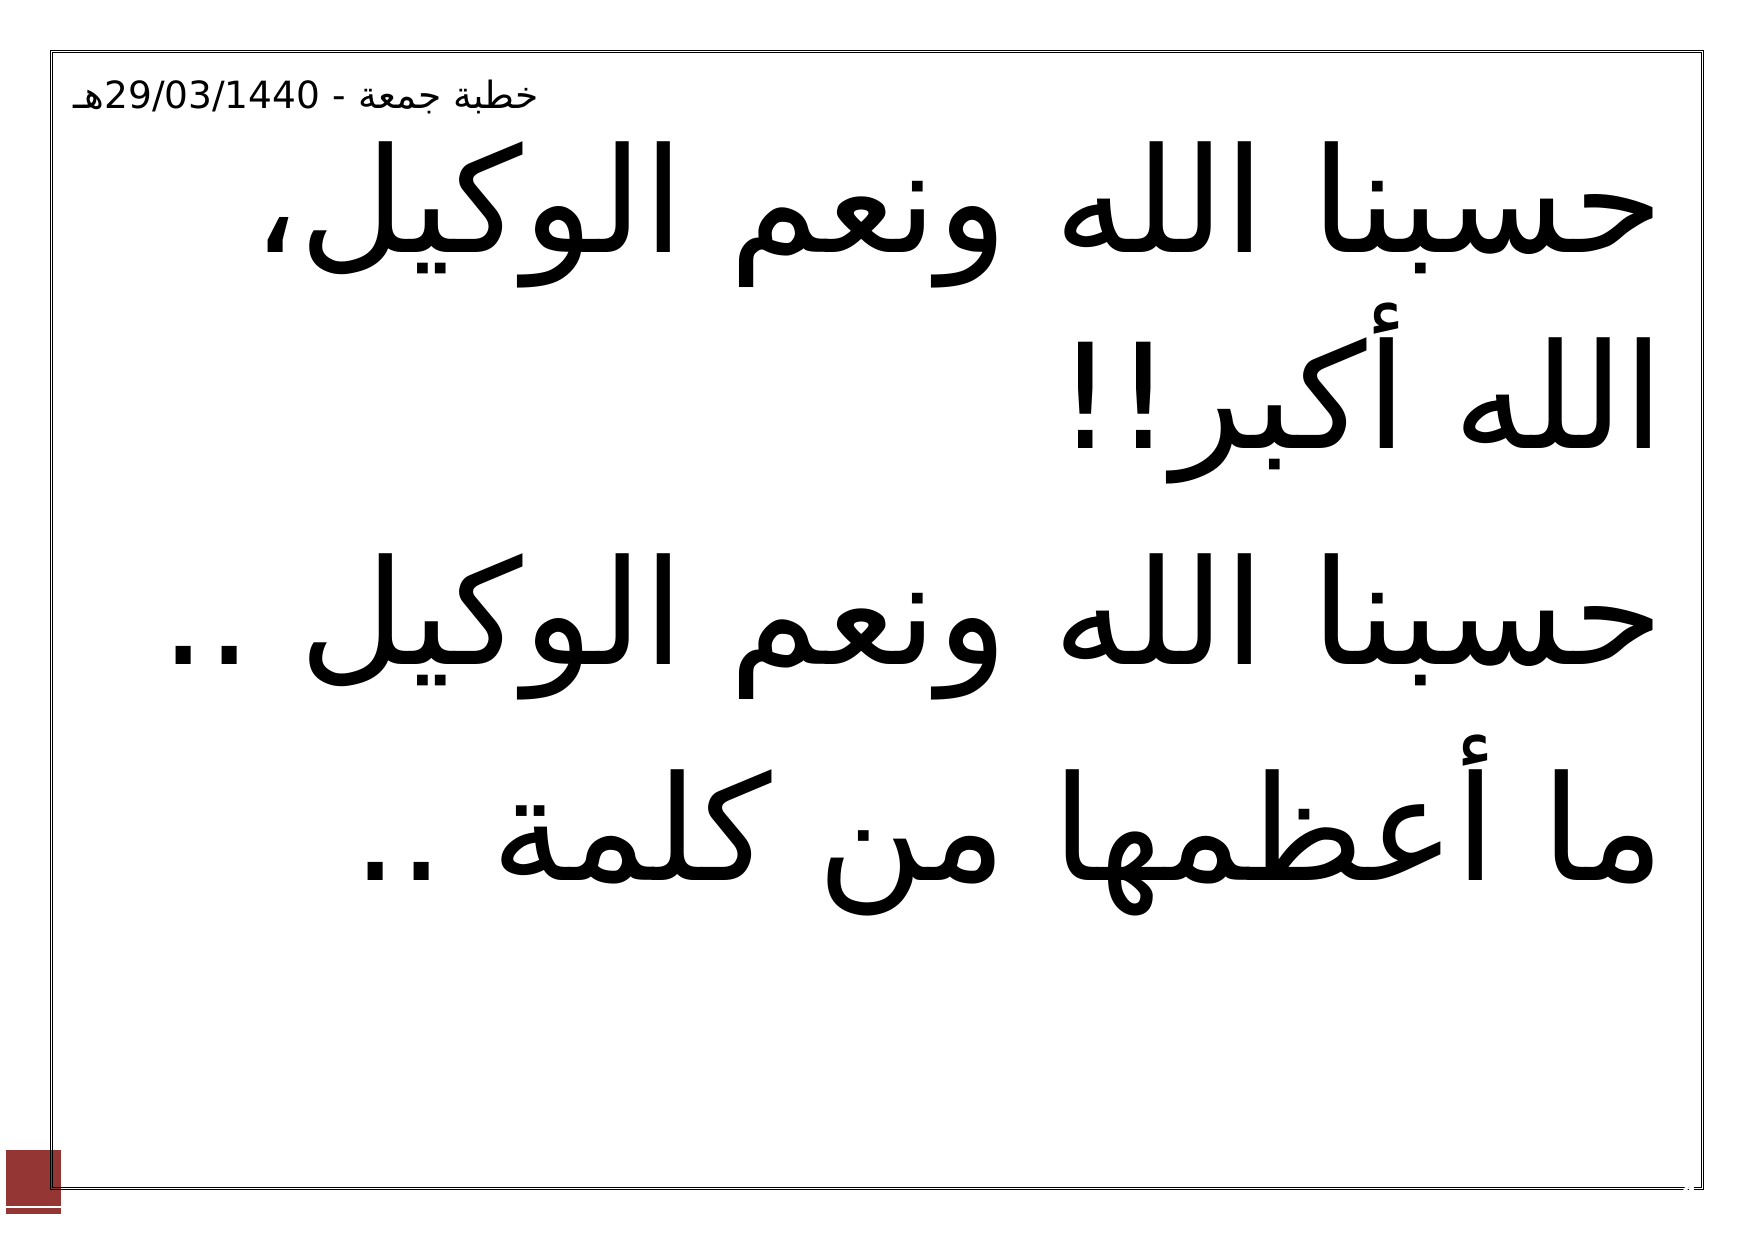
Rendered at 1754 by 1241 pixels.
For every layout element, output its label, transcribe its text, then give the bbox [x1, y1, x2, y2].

text حسبنا الله ونعم الوكيل .. [74, 529, 1665, 698]
text ما أعظمها من كلمة .. [74, 745, 1665, 914]
text حسبنا الله ونعم الوكيل، الله أكبر!! [74, 117, 1665, 482]
